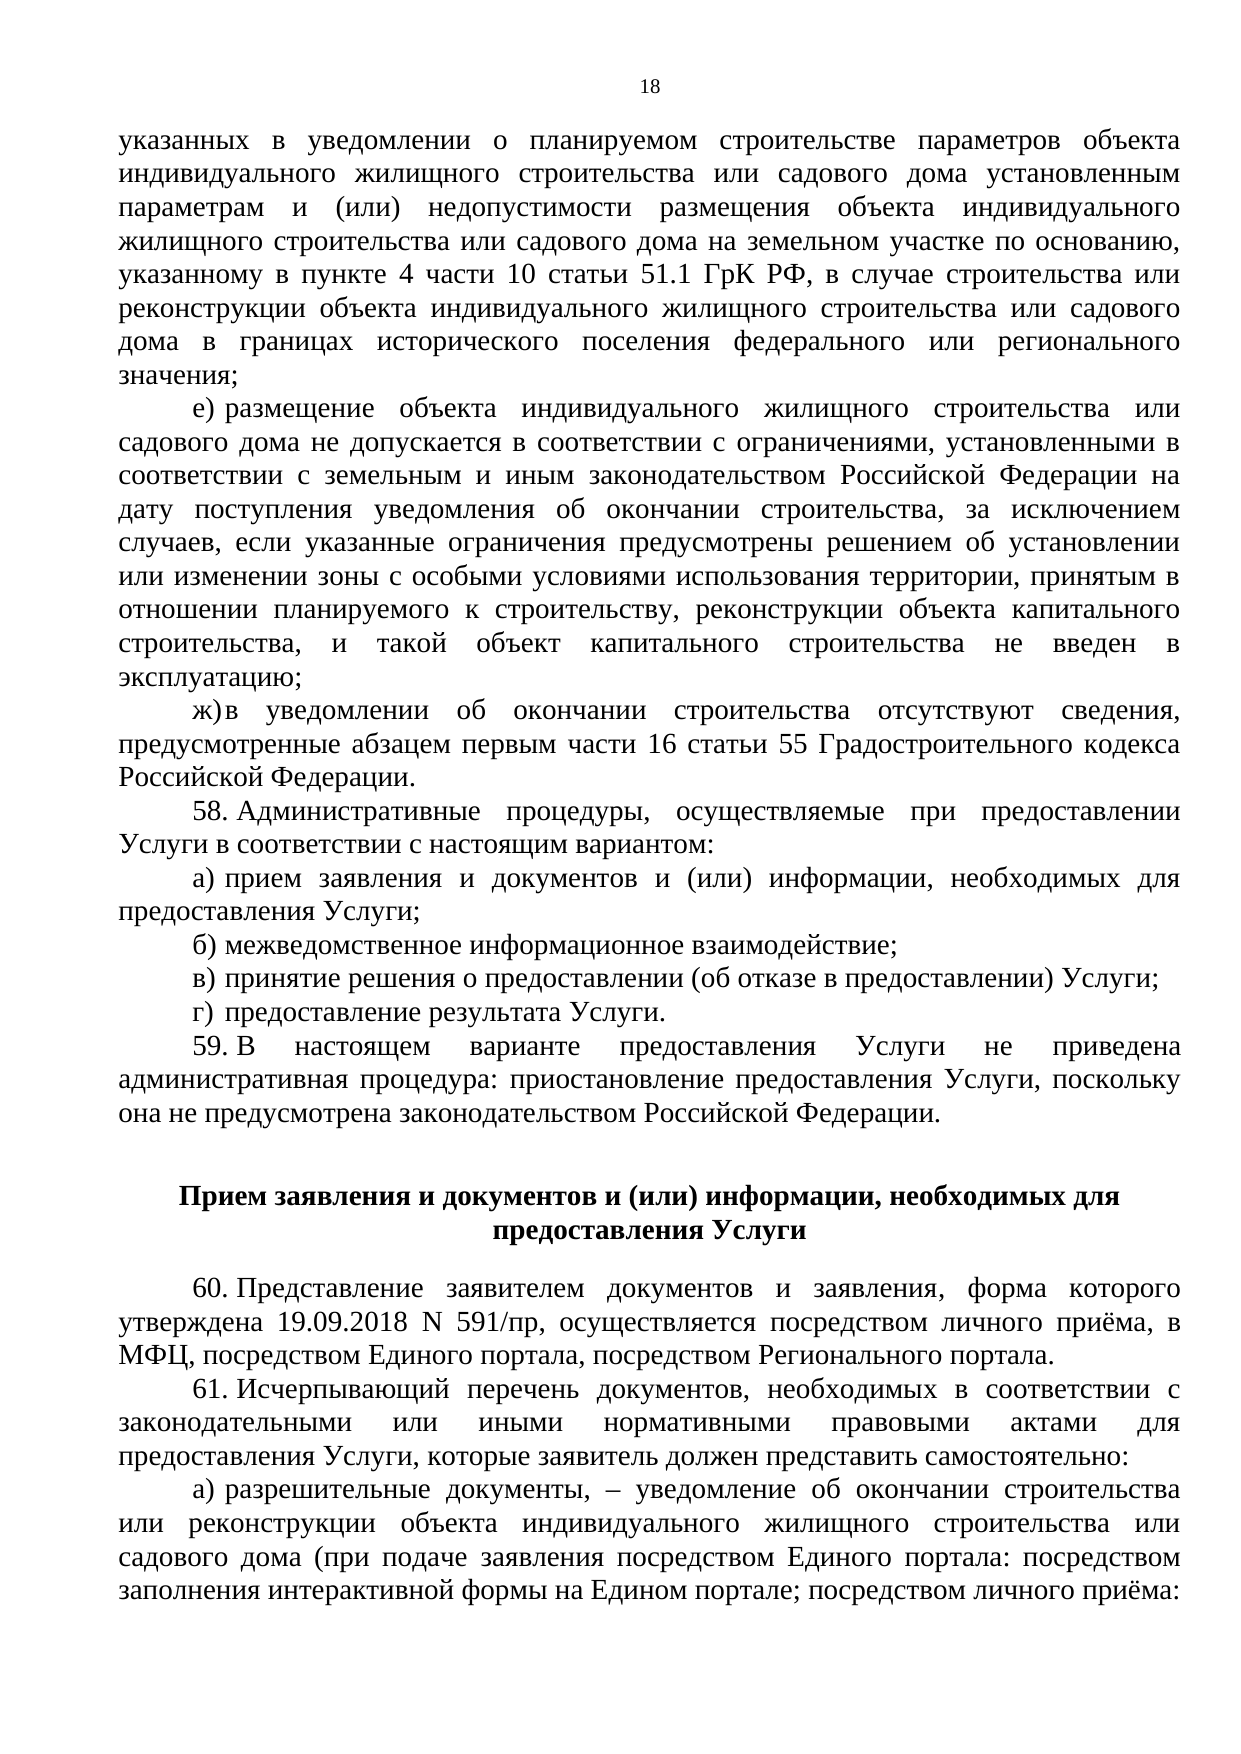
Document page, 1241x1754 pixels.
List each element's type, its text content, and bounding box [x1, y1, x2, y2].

list межведомственное информационное взаимодействие; [118, 927, 1181, 961]
list принятие решения о предоставлении (об отказе в предоставлении) Услуги; [118, 961, 1181, 994]
list в уведомлении об окончании строительства отсутствуют сведения, предусмотренные абзацем первым части 16 статьи 55 Градостроительного кодекса Российской Федерации. [118, 692, 1181, 793]
list В настоящем варианте предоставления Услуги не приведена административная процедура: приостановление предоставления Услуги, поскольку она не предусмотрена законодательством Российской Федерации. [118, 1028, 1181, 1128]
list размещение объекта индивидуального жилищного строительства или садового дома не допускается в соответствии с ограничениями, установленными в соответствии с земельным и иным законодательством Российской Федерации на дату поступления уведомления об окончании строительства, за исключением случаев, если указанные ограничения предусмотрены решением об установлении или изменении зоны с особыми условиями использования территории, принятым в отношении планируемого к строительству, реконструкции объекта капитального строительства, и такой объект капитального строительства не введен в эксплуатацию; [118, 390, 1181, 692]
list Исчерпывающий перечень документов, необходимых в соответствии с законодательными или иными нормативными правовыми актами для предоставления Услуги, которые заявитель должен представить самостоятельно: [118, 1371, 1181, 1472]
list прием заявления и документов и (или) информации, необходимых для предоставления Услуги; [118, 860, 1181, 927]
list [118, 122, 1181, 390]
text Прием заявления и документов и (или) информации, необходимых для предоставления Услуги [118, 1178, 1181, 1245]
list предоставление результата Услуги. [118, 994, 1181, 1028]
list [118, 1472, 1181, 1606]
list Административные процедуры, осуществляемые при предоставлении Услуги в соответствии с настоящим вариантом: [118, 793, 1181, 860]
list Представление заявителем документов и заявления, форма которого утверждена 19.09.2018 N 591/пр, осуществляется посредством личного приёма, в МФЦ, посредством Единого портала, посредством Регионального портала. [118, 1270, 1181, 1371]
